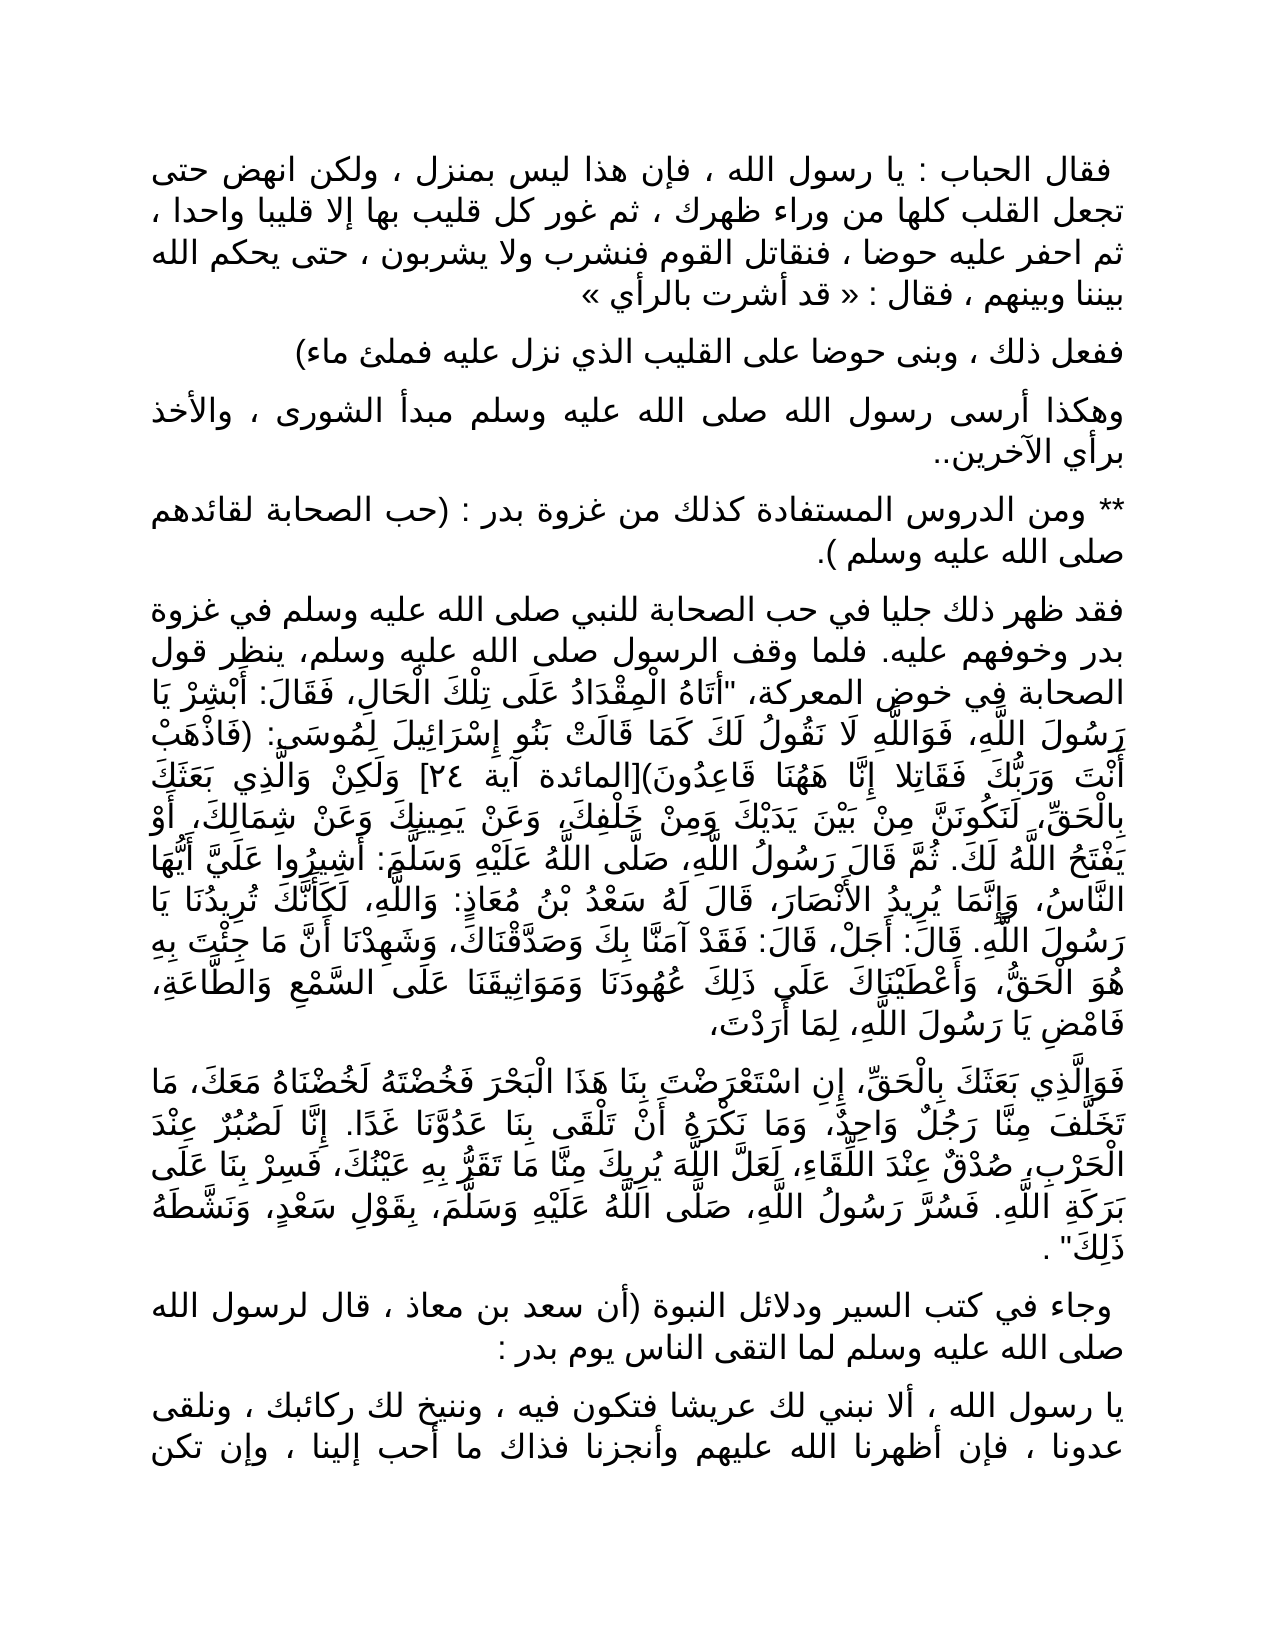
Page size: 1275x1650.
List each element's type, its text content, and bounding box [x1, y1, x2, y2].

text ففعل ذلك ، وبنى حوضا على القليب الذي نزل عليه فملئ ماء) [150, 332, 1125, 371]
text فقال الحباب : يا رسول الله ، فإن هذا ليس بمنزل ، ولكن انهض حتى تجعل القلب كلها من وراء ظهرك ، ثم غور كل قليب بها إلا قليبا واحدا ، ثم احفر عليه حوضا ، فنقاتل القوم فنشرب ولا يشربون ، حتى يحكم الله بيننا وبينهم ، فقال : « قد أشرت بالرأي » [150, 150, 1125, 313]
text ** ومن الدروس المستفادة كذلك من غزوة بدر : (حب الصحابة لقائدهم صلى الله عليه وسلم ). [150, 490, 1125, 570]
text فقد ظهر ذلك جليا في حب الصحابة للنبي صلى الله عليه وسلم في غزوة بدر وخوفهم عليه. فلما وقف الرسول صلى الله عليه وسلم، ينظر قول الصحابة في خوض المعركة، "أتَاهُ الْمِقْدَادُ عَلَى تِلْكَ الْحَالِ، فَقَالَ: أَبْشِرْ يَا رَسُولَ اللَّهِ، فَوَاللَّهِ لَا نَقُولُ لَكَ كَمَا قَالَتْ بَنُو إِسْرَائِيلَ لِمُوسَى: (فَاذْهَبْ أَنْتَ وَرَبُّكَ فَقَاتِلا إِنَّا هَهُنَا قَاعِدُونَ)[المائدة آية ٢٤] وَلَكِنْ وَالَّذِي بَعَثَكَ بِالْحَقِّ، لَنَكُونَنَّ مِنْ بَيْنَ يَدَيْكَ وَمِنْ خَلْفِكَ، وَعَنْ يَمِينِكَ وَعَنْ شِمَالِكَ، أَوْ يَفْتَحُ اللَّهُ لَكَ. ثُمَّ قَالَ رَسُولُ اللَّهِ، صَلَّى اللَّهُ عَلَيْهِ وَسَلَّمَ: أَشِيرُوا عَلَيَّ أَيُّهَا النَّاسُ، وَإِنَّمَا يُرِيدُ الأَنْصَارَ، قَالَ لَهُ سَعْدُ بْنُ مُعَاذٍ: وَاللَّهِ، لَكَأَنَّكَ تُرِيدُنَا يَا رَسُولَ اللَّهِ. قَالَ: أَجَلْ، قَالَ: فَقَدْ آمَنَّا بِكَ وَصَدَّقْنَاكَ، وَشَهِدْنَا أَنَّ مَا جِئْتَ بِهِ هُوَ الْحَقُّ، وَأَعْطَيْنَاكَ عَلَى ذَلِكَ عُهُودَنَا وَمَوَاثِيقَنَا عَلَى السَّمْعِ وَالطَّاعَةِ، فَامْضِ يَا رَسُولَ اللَّهِ، لِمَا أَرَدْتَ، [150, 590, 1125, 1043]
text وهكذا أرسى رسول الله صلى الله عليه وسلم مبدأ الشورى ، والأخذ برأي الآخرين.. [150, 391, 1125, 471]
text فَوَالَّذِي بَعَثَكَ بِالْحَقِّ، إِنِ اسْتَعْرَضْتَ بِنَا هَذَا الْبَحْرَ فَخُضْتَهُ لَخُضْنَاهُ مَعَكَ، مَا تَخَلَّفَ مِنَّا رَجُلٌ وَاحِدٌ، وَمَا نَكْرَهُ أَنْ تَلْقَى بِنَا عَدُوَّنَا غَدًا. إِنَّا لَصُبُرٌ عِنْدَ الْحَرْبِ، صُدْقٌ عِنْدَ اللِّقَاءِ، لَعَلَّ اللَّهَ يُرِيكَ مِنَّا مَا تَقَرُّ بِهِ عَيْنُكَ، فَسِرْ بِنَا عَلَى بَرَكَةِ اللَّهِ. فَسُرَّ رَسُولُ اللَّهِ، صَلَّى اللَّهُ عَلَيْهِ وَسَلَّمَ، بِقَوْلِ سَعْدٍ، وَنَشَّطَهُ ذَلِكَ" . [150, 1062, 1125, 1267]
text وجاء في كتب السير ودلائل النبوة (أن سعد بن معاذ ، قال لرسول الله صلى الله عليه وسلم لما التقى الناس يوم بدر : [150, 1286, 1125, 1366]
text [150, 1386, 1125, 1466]
